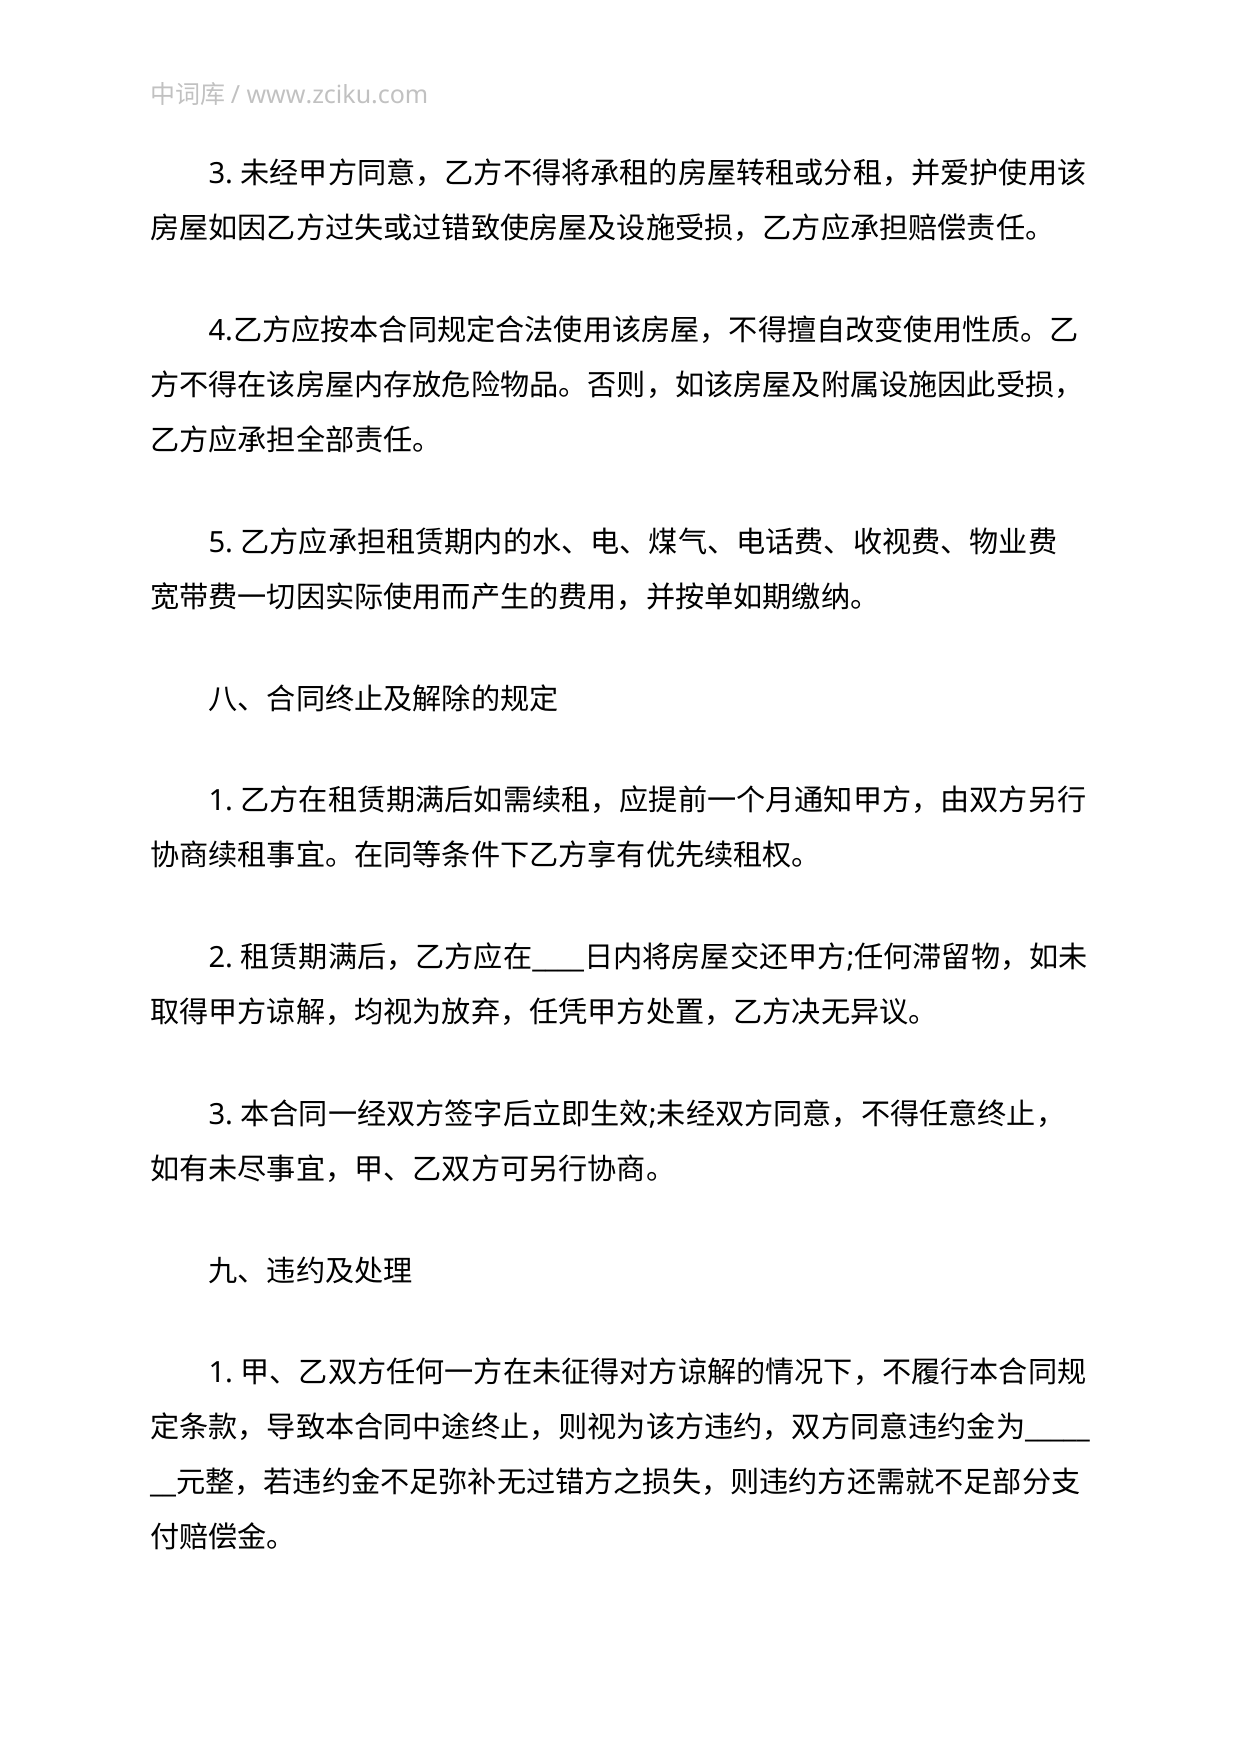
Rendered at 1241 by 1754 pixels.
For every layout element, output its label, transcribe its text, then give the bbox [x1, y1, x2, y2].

text 1. 乙方在租赁期满后如需续租，应提前一个月通知甲方，由双方另行协商续租事宜。在同等条件下乙方享有优先续租权。 [150, 777, 1090, 874]
text 3. 未经甲方同意，乙方不得将承租的房屋转租或分租，并爱护使用该房屋如因乙方过失或过错致使房屋及设施受损，乙方应承担赔偿责任。 [150, 150, 1090, 247]
text 九、违约及处理 [150, 1247, 1090, 1289]
text 4.乙方应按本合同规定合法使用该房屋，不得擅自改变使用性质。乙方不得在该房屋内存放危险物品。否则，如该房屋及附属设施因此受损，乙方应承担全部责任。 [150, 307, 1090, 459]
text 八、合同终止及解除的规定 [150, 675, 1090, 717]
text 1. 甲、乙双方任何一方在未征得对方谅解的情况下，不履行本合同规定条款，导致本合同中途终止，则视为该方违约，双方同意违约金为_______元整，若违约金不足弥补无过错方之损失，则违约方还需就不足部分支付赔偿金。 [150, 1349, 1090, 1556]
text 2. 租赁期满后，乙方应在____日内将房屋交还甲方;任何滞留物，如未取得甲方谅解，均视为放弃，任凭甲方处置，乙方决无异议。 [150, 934, 1090, 1031]
text 5. 乙方应承担租赁期内的水、电、煤气、电话费、收视费、物业费 宽带费一切因实际使用而产生的费用，并按单如期缴纳。 [150, 518, 1090, 616]
text 3. 本合同一经双方签字后立即生效;未经双方同意，不得任意终止，如有未尽事宜，甲、乙双方可另行协商。 [150, 1091, 1090, 1188]
